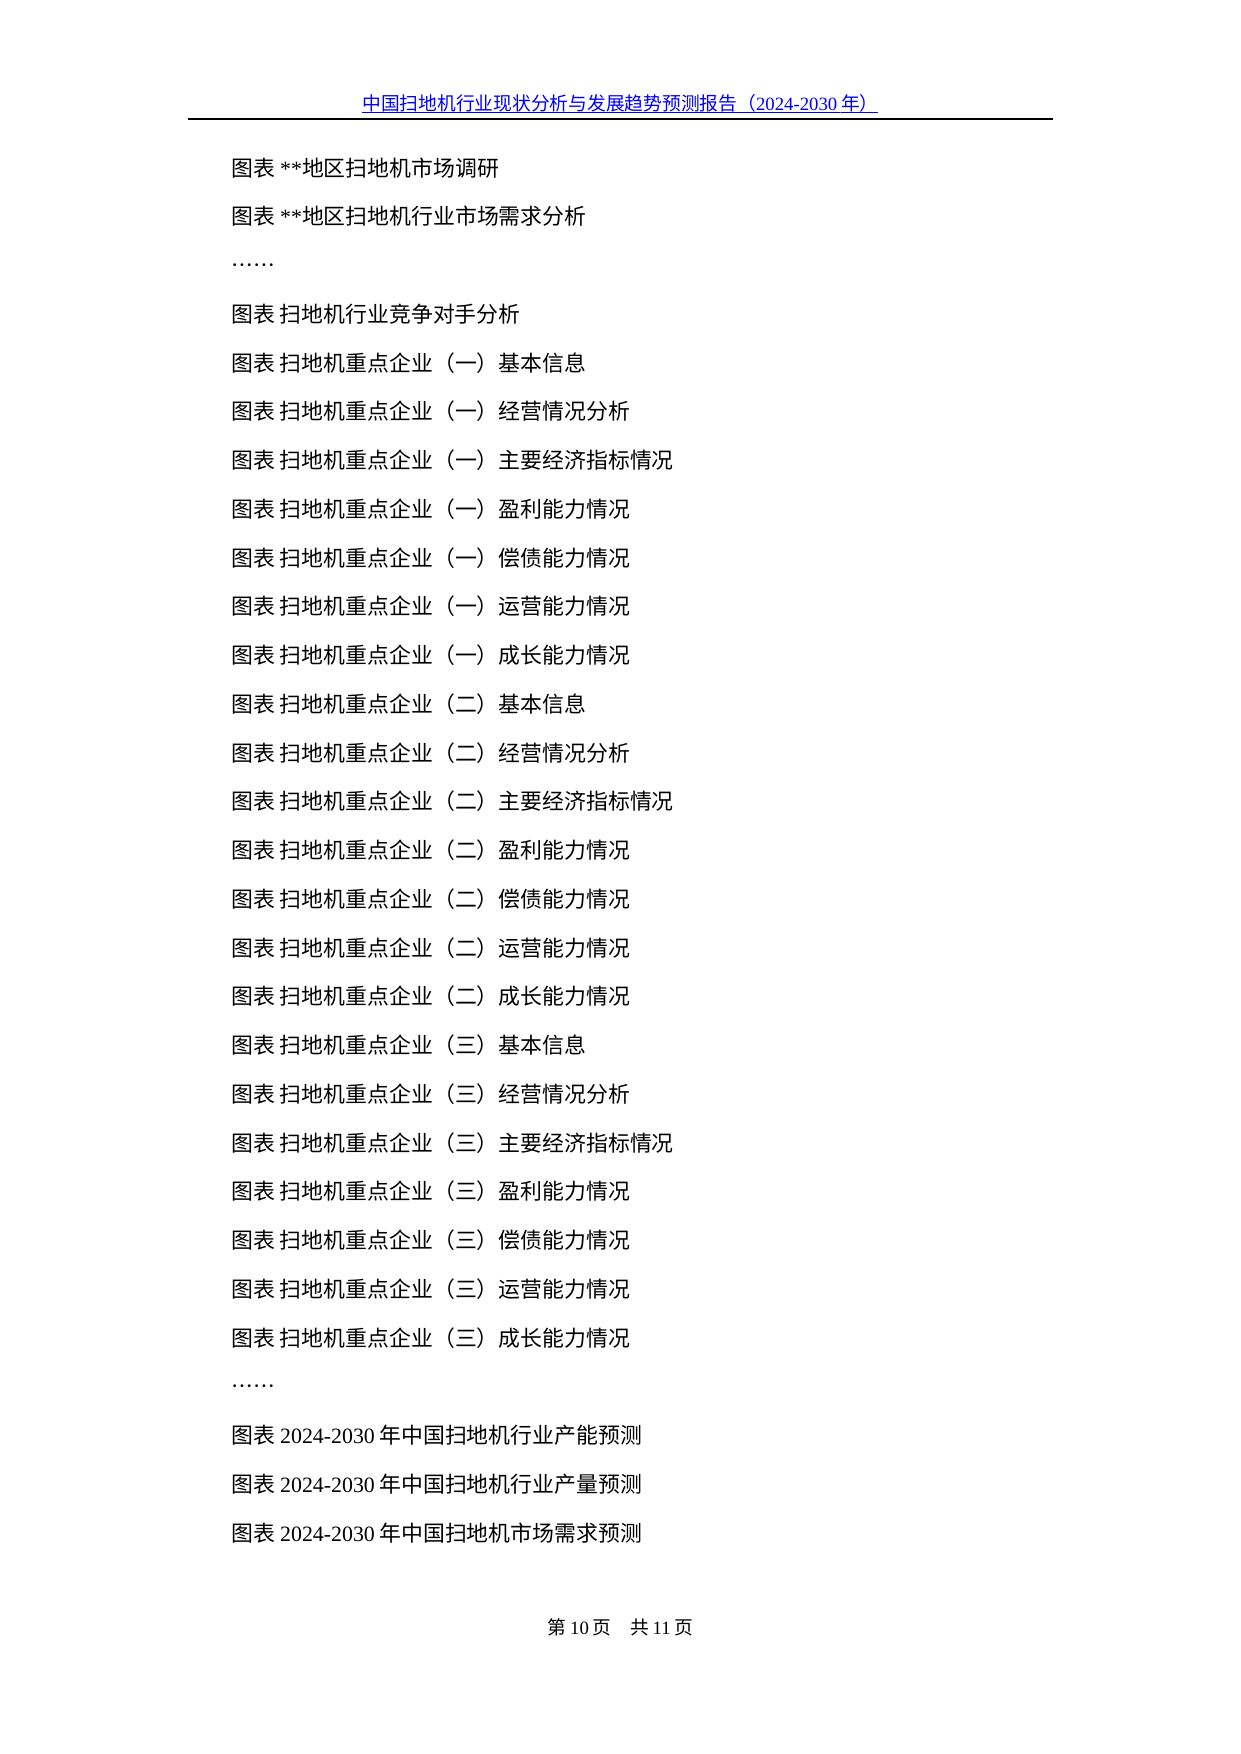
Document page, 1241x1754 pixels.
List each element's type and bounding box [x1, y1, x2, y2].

text [187, 150, 1053, 1548]
